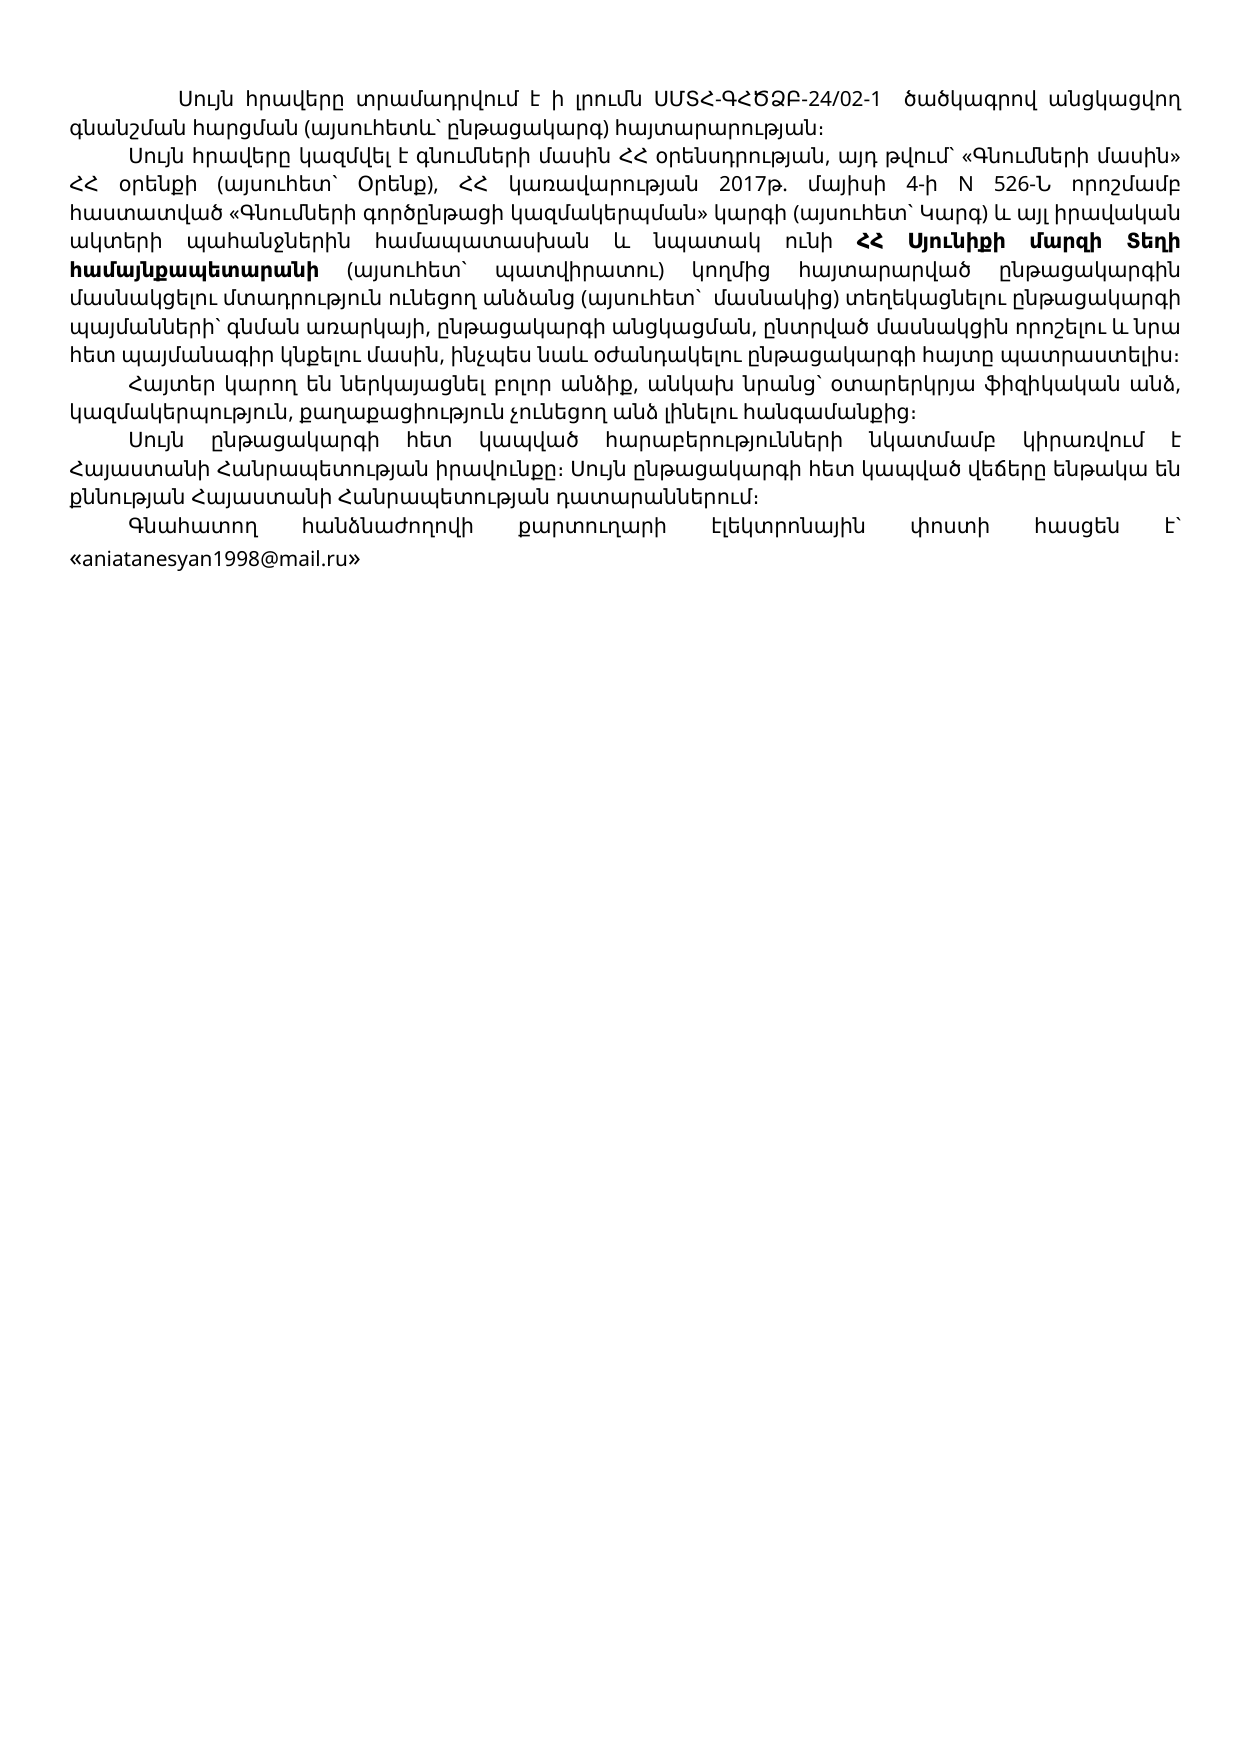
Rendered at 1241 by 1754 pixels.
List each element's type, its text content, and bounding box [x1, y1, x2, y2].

text Սույն ընթացակարգի հետ կապված հարաբերությունների նկատմամբ կիրառվում է Հայաստանի Հանրապետության իրավունքը։ Սույն ընթացակարգի հետ կապված վեճերը ենթակա են քննության Հայաստանի Հանրապետության դատարաններում։ [69, 426, 1181, 511]
text Գնահատող հանձնաժողովի քարտուղարի էլեկտրոնային փոստի հասցեն է` «aniatanesyan1998@mail.ru» [69, 511, 1181, 573]
text Հայտեր կարող են ներկայացնել բոլոր անձիք, անկախ նրանց` օտարերկրյա ֆիզիկական անձ, կազմակերպություն, քաղաքացիություն չունեցող անձ լինելու հանգամանքից։ [69, 369, 1181, 426]
text Սույն հրավերը տրամադրվում է ի լրումն ՍՄՏՀ-ԳՀԾՁԲ-24/02-1 ծածկագրով անցկացվող գնանշման հարցման (այսուհետև` ընթացակարգ) հայտարարության։ [69, 84, 1181, 141]
text Սույն հրավերը կազմվել է գնումների մասին ՀՀ օրենսդրության, այդ թվում` «Գնումների մասին» ՀՀ օրենքի (այսուհետ` Օրենք), ՀՀ կառավարության 2017թ. մայիսի 4-ի N 526-Ն որոշմամբ հաստատված «Գնումների գործընթացի կազմակերպման» կարգի (այսուհետ` Կարգ) և այլ իրավական ակտերի պահանջներին համապատասխան և նպատակ ունի ՀՀ Սյունիքի մարզի Տեղի համայնքապետարանի (այսուհետ` պատվիրատու) կողմից հայտարարված ընթացակարգին մասնակցելու մտադրություն ունեցող անձանց (այսուհետ` մասնակից) տեղեկացնելու ընթացակարգի պայմանների` գնման առարկայի, ընթացակարգի անցկացման, ընտրված մասնակցին որոշելու և նրա հետ պայմանագիր կնքելու մասին, ինչպես նաև օժանդակելու ընթացակարգի հայտը պատրաստելիս։ [69, 141, 1181, 369]
